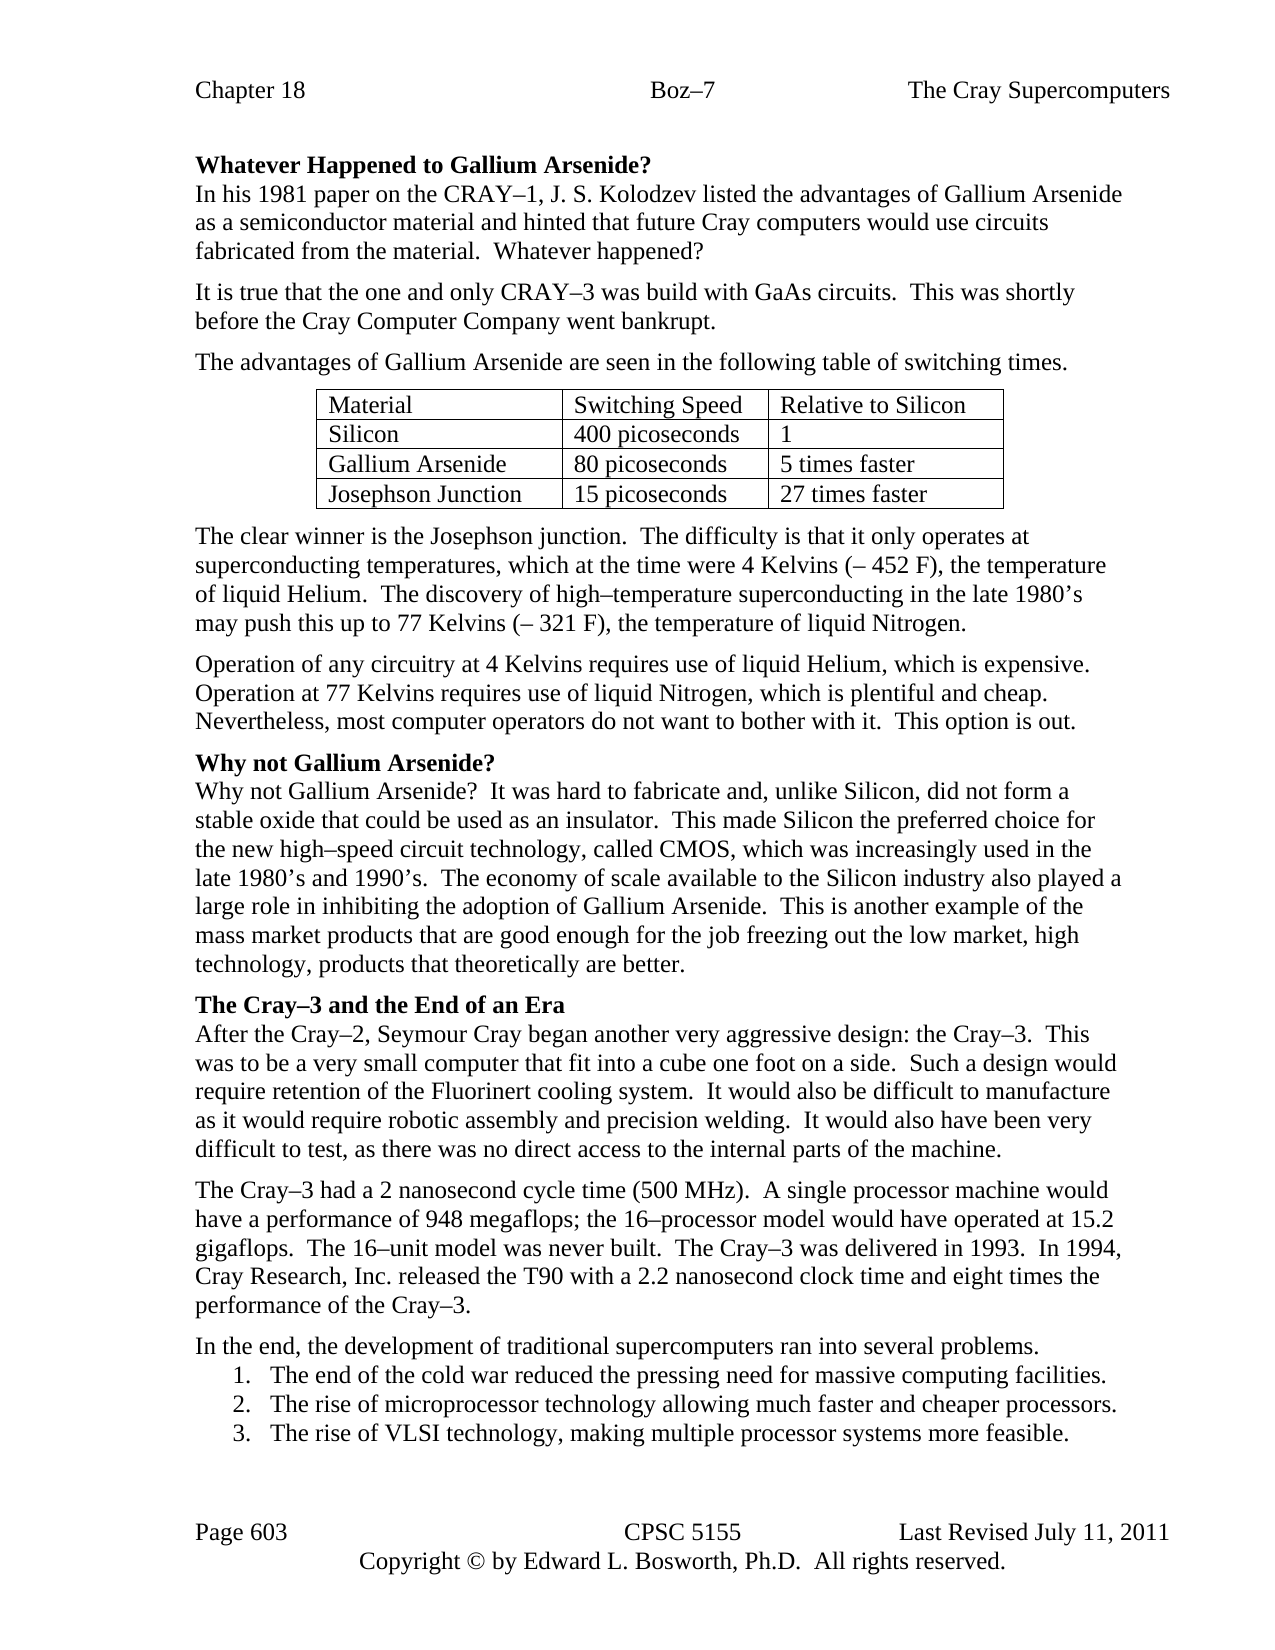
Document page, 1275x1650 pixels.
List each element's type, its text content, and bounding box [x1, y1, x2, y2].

table_cell 1 [769, 420, 1003, 448]
text Whatever Happened to Gallium Arsenide? [195, 150, 1125, 179]
text The Cray–3 had a 2 nanosecond cycle time (500 MHz). A single processor machine would have a performance of 948 megaflops; the 16–processor model would have operated at 15.2 gigaflops. The 16–unit model was never built. The Cray–3 was delivered in 1993. In 1994, Cray Research, Inc. released the T90 with a 2.2 nanosecond clock time and eight times the performance of the Cray–3. [195, 1175, 1125, 1319]
table_header Relative to Silicon [769, 390, 1003, 418]
text The clear winner is the Josephson junction. The difficulty is that it only operates at superconducting temperatures, which at the time were 4 Kelvins (– 452 F), the temperature of liquid Helium. The discovery of high–temperature superconducting in the late 1980’s may push this up to 77 Kelvins (– 321 F), the temperature of liquid Nitrogen. [195, 521, 1125, 636]
text 3. The rise of VLSI technology, making multiple processor systems more feasible. [195, 1418, 1125, 1446]
text Operation of any circuitry at 4 Kelvins requires use of liquid Helium, which is expensive. Operation at 77 Kelvins requires use of liquid Nitrogen, which is plentiful and cheap. Nevertheless, most computer operators do not want to bother with it. This option is out. [195, 649, 1125, 735]
text After the Cray–2, Seymour Cray began another very aggressive design: the Cray–3. This was to be a very small computer that fit into a cube one foot on a side. Such a design would require retention of the Fluorinert cooling system. It would also be difficult to manufacture as it would require robotic assembly and precision welding. It would also have been very difficult to test, as there was no direct access to the internal parts of the machine. [195, 1019, 1125, 1163]
text It is true that the one and only CRAY–3 was build with GaAs circuits. This was shortly before the Cray Computer Company went bankrupt. [195, 277, 1125, 335]
table_header Material [317, 390, 562, 418]
text 2. The rise of microprocessor technology allowing much faster and cheaper processors. [195, 1389, 1125, 1418]
table_cell Silicon [317, 420, 562, 448]
table_header Switching Speed [563, 390, 768, 418]
table_cell 400 picoseconds [563, 420, 768, 448]
table_cell 80 picoseconds [563, 449, 768, 478]
text In his 1981 paper on the CRAY–1, J. S. Kolodzev listed the advantages of Gallium Arsenide as a semiconductor material and hinted that future Cray computers would use circuits fabricated from the material. Whatever happened? [195, 179, 1125, 265]
text Why not Gallium Arsenide? [195, 748, 1125, 776]
table_cell Josephson Junction [317, 479, 562, 508]
text Why not Gallium Arsenide? It was hard to fabricate and, unlike Silicon, did not form a stable oxide that could be used as an insulator. This made Silicon the preferred choice for the new high–speed circuit technology, called CMOS, which was increasingly used in the late 1980’s and 1990’s. The economy of scale available to the Silicon industry also played a large role in inhibiting the adoption of Gallium Arsenide. This is another example of the mass market products that are good enough for the job freezing out the low market, high technology, products that theoretically are better. [195, 776, 1125, 978]
table_cell 15 picoseconds [563, 479, 768, 508]
text 1. The end of the cold war reduced the pressing need for massive computing facilities. [195, 1360, 1125, 1389]
text The Cray–3 and the End of an Era [195, 990, 1125, 1019]
table_cell 5 times faster [769, 449, 1003, 478]
text In the end, the development of traditional supercomputers ran into several problems. [195, 1331, 1125, 1360]
table_cell Gallium Arsenide [317, 449, 562, 478]
text The advantages of Gallium Arsenide are seen in the following table of switching times. [195, 347, 1125, 376]
table_cell 27 times faster [769, 479, 1003, 508]
